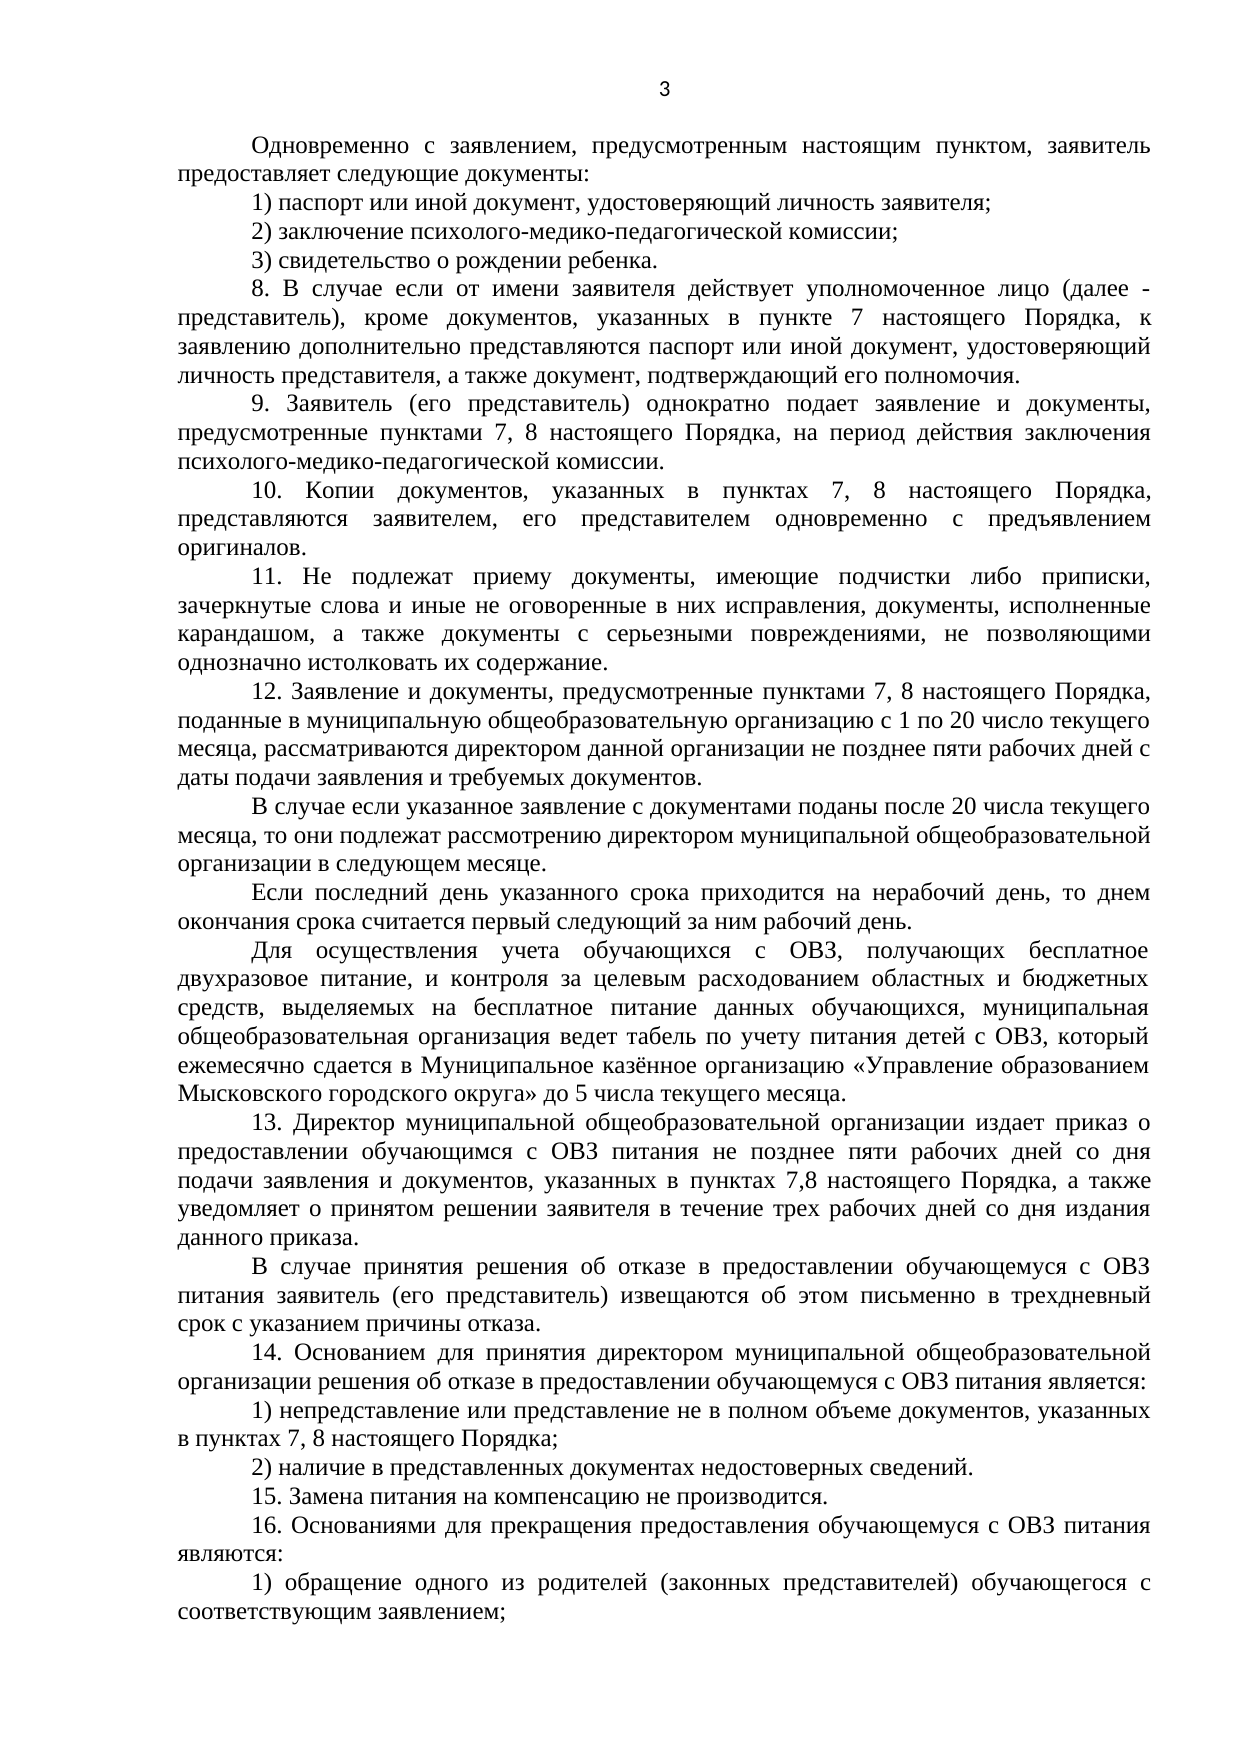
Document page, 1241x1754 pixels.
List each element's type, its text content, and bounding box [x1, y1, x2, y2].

text 3) свидетельство о рождении ребенка. [177, 245, 1152, 273]
text 1) непредставление или представление не в полном объеме документов, указанных в пунктах 7, 8 настоящего Порядка; [177, 1395, 1152, 1452]
text 2) заключение психолого-медико-педагогической комиссии; [177, 216, 1152, 245]
text 14. Основанием для принятия директором муниципальной общеобразовательной организации решения об отказе в предоставлении обучающемуся с ОВЗ питания является: [177, 1337, 1152, 1395]
text Для осуществления учета обучающихся с ОВЗ, получающих бесплатное двухразовое питание, и контроля за целевым расходованием областных и бюджетных средств, выделяемых на бесплатное питание данных обучающихся, муниципальная общеобразовательная организация ведет табель по учету питания детей с ОВЗ, который ежемесячно сдается в Муниципальное казённое организацию «Управление образованием Мысковского городского округа» до 5 числа текущего месяца. [177, 935, 1149, 1107]
text 16. Основаниями для прекращения предоставления обучающемуся с ОВЗ питания являются: [177, 1510, 1152, 1567]
text 1) паспорт или иной документ, удостоверяющий личность заявителя; [177, 187, 1152, 216]
text Одновременно с заявлением, предусмотренным настоящим пунктом, заявитель предоставляет следующие документы: [177, 130, 1152, 187]
text 2) наличие в представленных документах недостоверных сведений. [177, 1452, 1152, 1481]
text 10. Копии документов, указанных в пунктах 7, 8 настоящего Порядка, представляются заявителем, его представителем одновременно с предъявлением оригиналов. [177, 475, 1152, 561]
text Если последний день указанного срока приходится на нерабочий день, то днем окончания срока считается первый следующий за ним рабочий день. [177, 877, 1152, 935]
text В случае принятия решения об отказе в предоставлении обучающемуся с ОВЗ питания заявитель (его представитель) извещаются об этом письменно в трехдневный срок с указанием причины отказа. [177, 1251, 1152, 1337]
text 8. В случае если от имени заявителя действует уполномоченное лицо (далее - представитель), кроме документов, указанных в пункте 7 настоящего Порядка, к заявлению дополнительно представляются паспорт или иной документ, удостоверяющий личность представителя, а также документ, подтверждающий его полномочия. [177, 273, 1152, 388]
text 15. Замена питания на компенсацию не производится. [177, 1481, 1152, 1510]
text 1) обращение одного из родителей (законных представителей) обучающегося с соответствующим заявлением; [177, 1567, 1152, 1625]
text 13. Директор муниципальной общеобразовательной организации издает приказ о предоставлении обучающимся с ОВЗ питания не позднее пяти рабочих дней со дня подачи заявления и документов, указанных в пунктах 7,8 настоящего Порядка, а также уведомляет о принятом решении заявителя в течение трех рабочих дней со дня издания данного приказа. [177, 1107, 1152, 1251]
text 12. Заявление и документы, предусмотренные пунктами 7, 8 настоящего Порядка, поданные в муниципальную общеобразовательную организацию с 1 по 20 число текущего месяца, рассматриваются директором данной организации не позднее пяти рабочих дней с даты подачи заявления и требуемых документов. [177, 676, 1152, 791]
text 11. Не подлежат приему документы, имеющие подчистки либо приписки, зачеркнутые слова и иные не оговоренные в них исправления, документы, исполненные карандашом, а также документы с серьезными повреждениями, не позволяющими однозначно истолковать их содержание. [177, 561, 1152, 676]
text 9. Заявитель (его представитель) однократно подает заявление и документы, предусмотренные пунктами 7, 8 настоящего Порядка, на период действия заключения психолого-медико-педагогической комиссии. [177, 388, 1152, 475]
text В случае если указанное заявление с документами поданы после 20 числа текущего месяца, то они подлежат рассмотрению директором муниципальной общеобразовательной организации в следующем месяце. [177, 791, 1152, 877]
